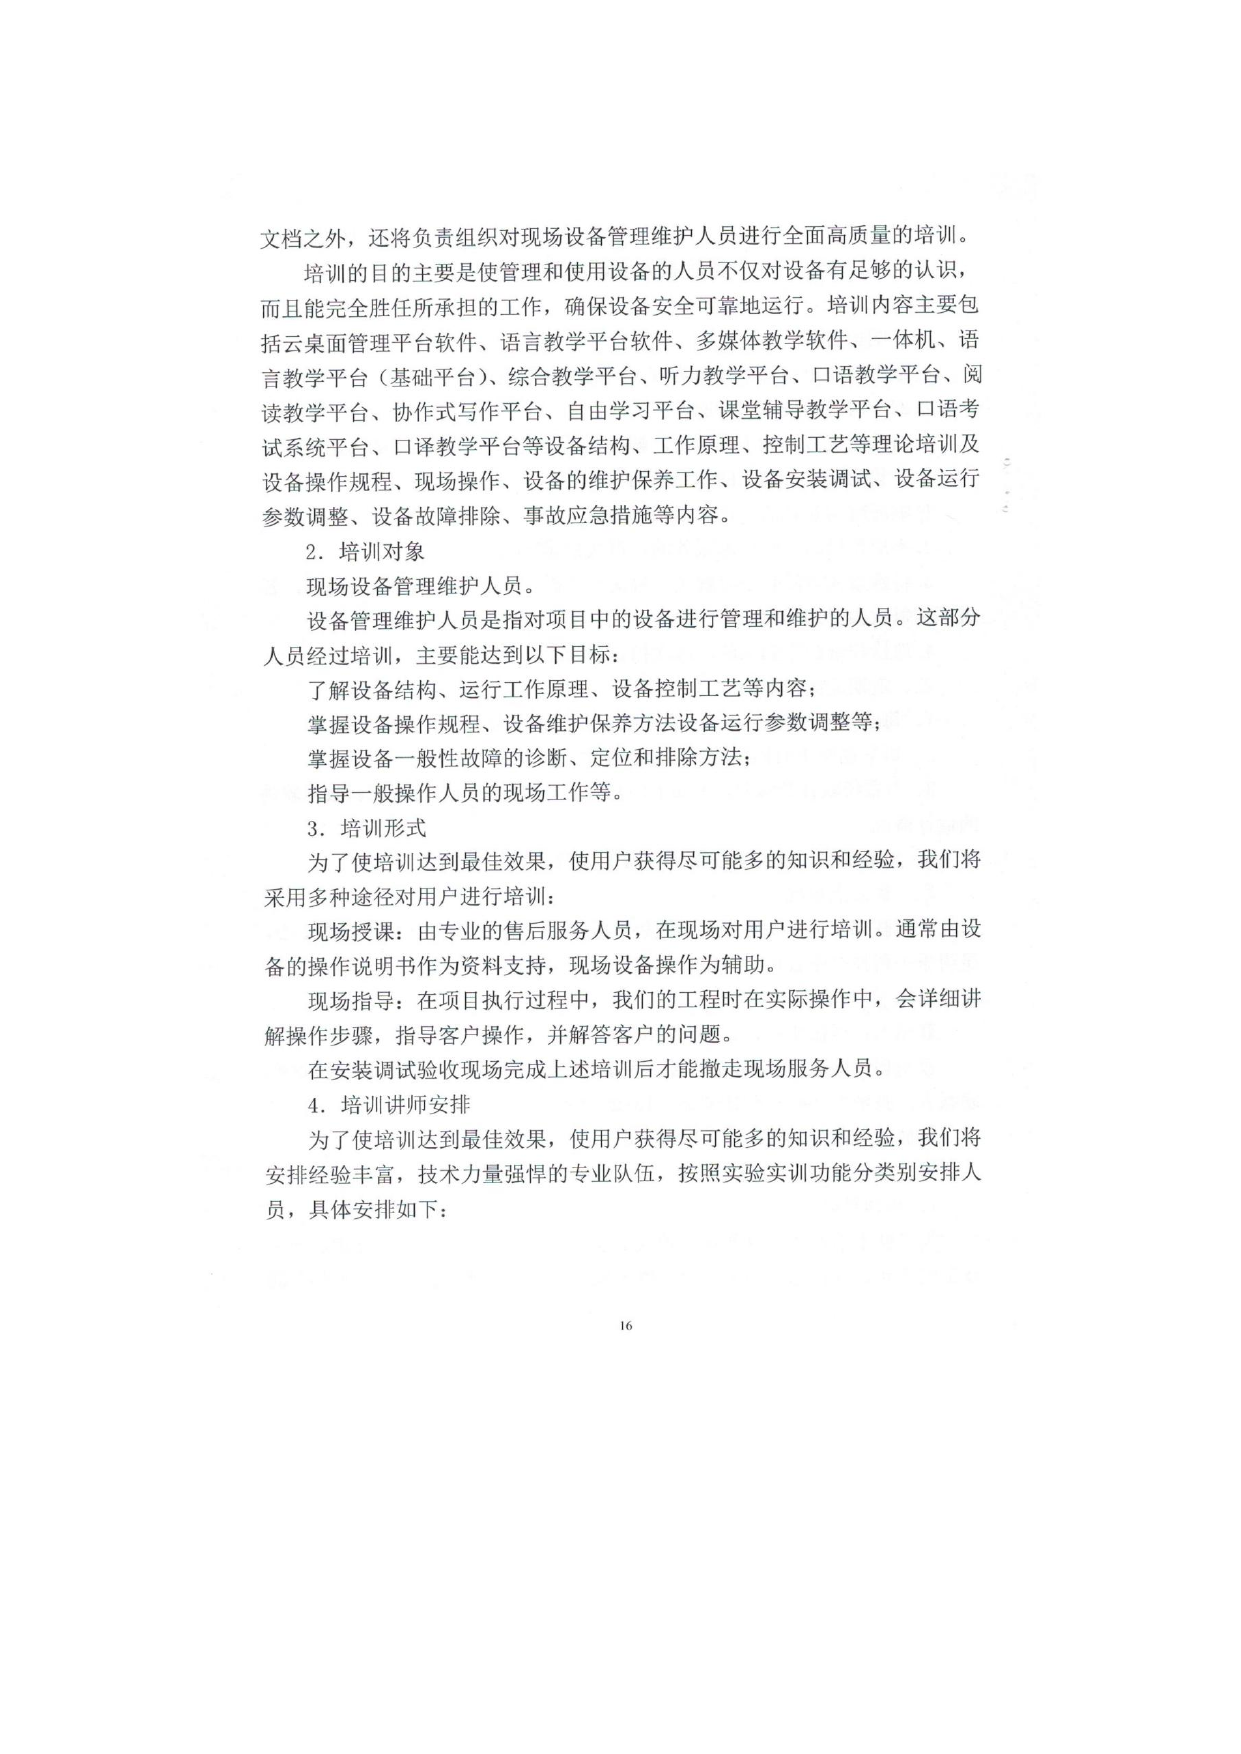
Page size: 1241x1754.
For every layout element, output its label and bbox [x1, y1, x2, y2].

picture [187, 162, 1052, 1385]
